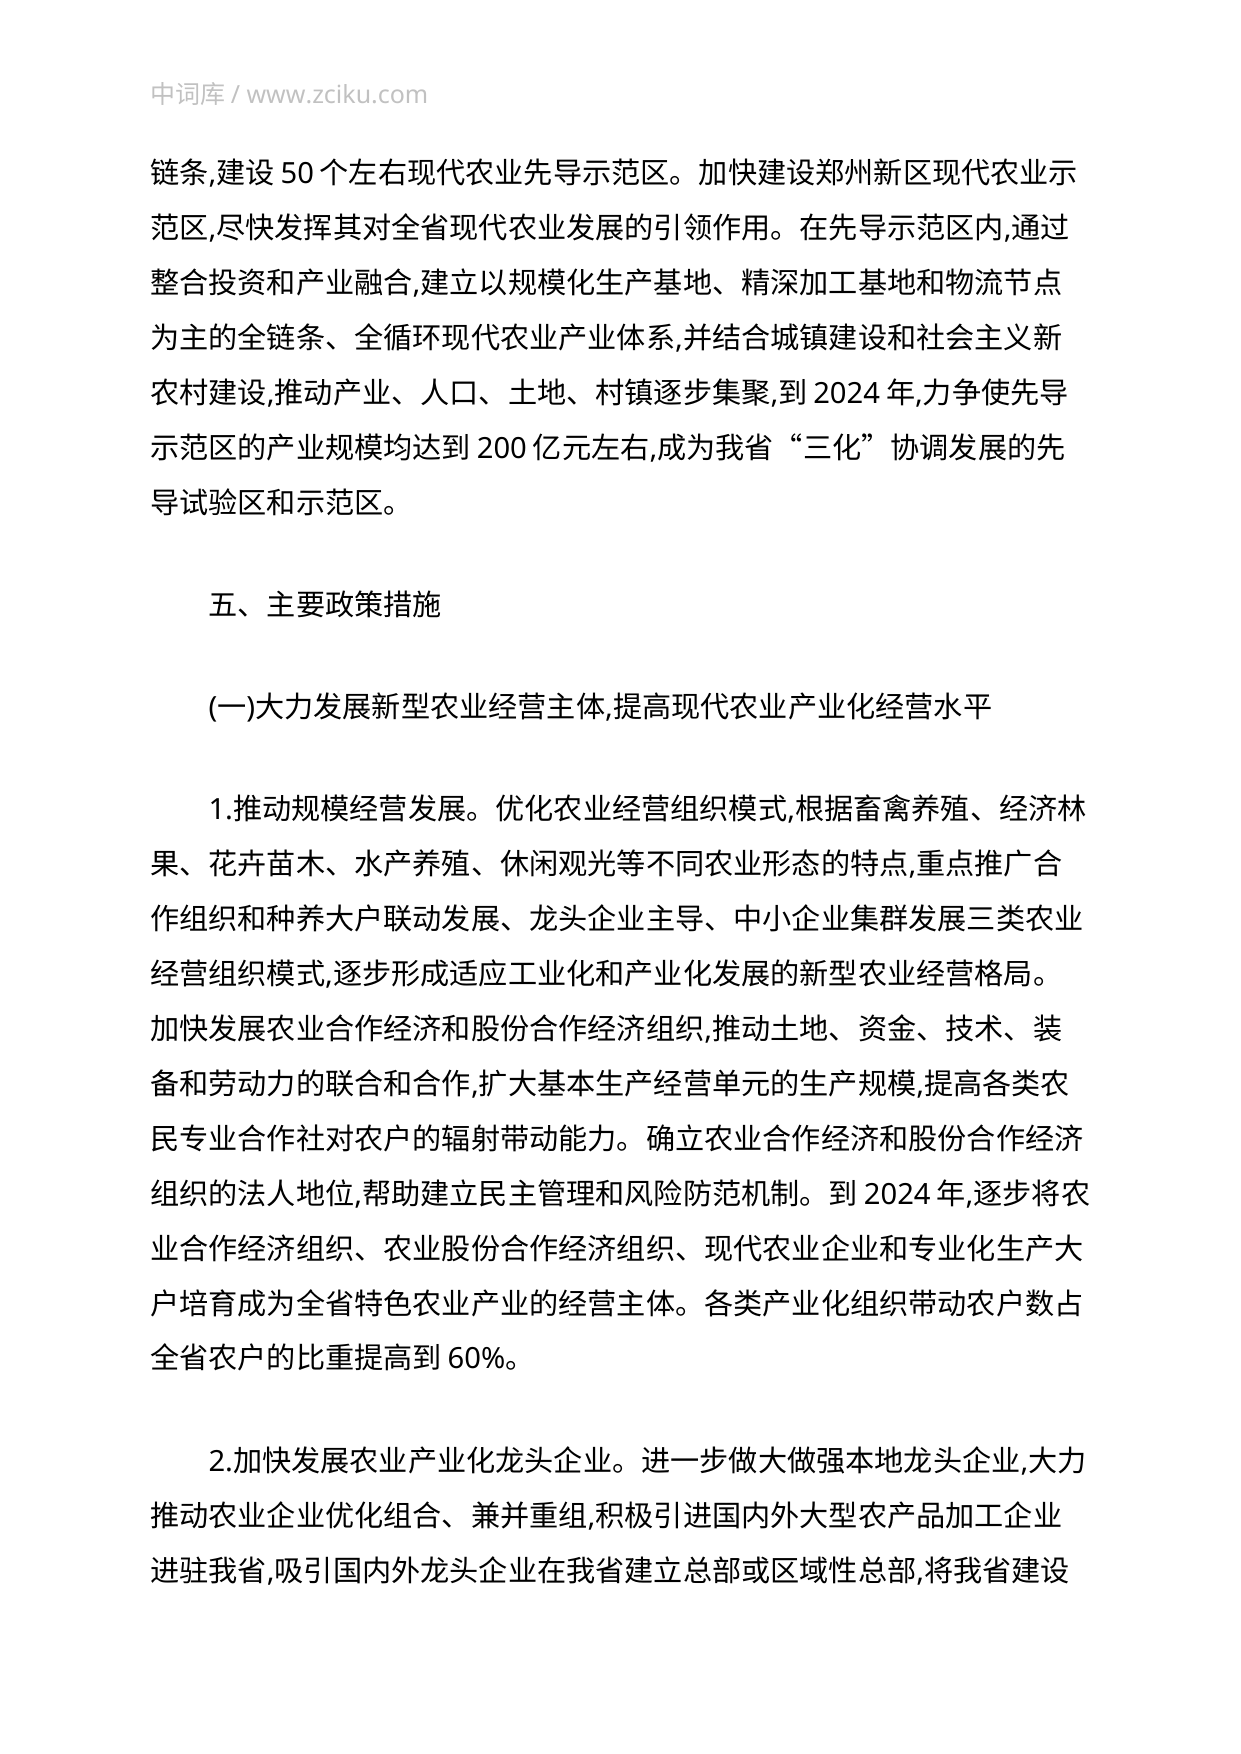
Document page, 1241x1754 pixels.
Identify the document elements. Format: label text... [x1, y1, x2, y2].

text (一)大力发展新型农业经营主体,提高现代农业产业化经营水平 [150, 683, 1090, 726]
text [150, 150, 1090, 522]
text 五、主要政策措施 [150, 582, 1090, 624]
text 1.推动规模经营发展。优化农业经营组织模式,根据畜禽养殖、经济林果、花卉苗木、水产养殖、休闲观光等不同农业形态的特点,重点推广合作组织和种养大户联动发展、龙头企业主导、中小企业集群发展三类农业经营组织模式,逐步形成适应工业化和产业化发展的新型农业经营格局。加快发展农业合作经济和股份合作经济组织,推动土地、资金、技术、装备和劳动力的联合和合作,扩大基本生产经营单元的生产规模,提高各类农民专业合作社对农户的辐射带动能力。确立农业合作经济和股份合作经济组织的法人地位,帮助建立民主管理和风险防范机制。到2024年,逐步将农业合作经济组织、农业股份合作经济组织、现代农业企业和专业化生产大户培育成为全省特色农业产业的经营主体。各类产业化组织带动农户数占全省农户的比重提高到60%。 [150, 786, 1090, 1377]
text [150, 1437, 1090, 1589]
